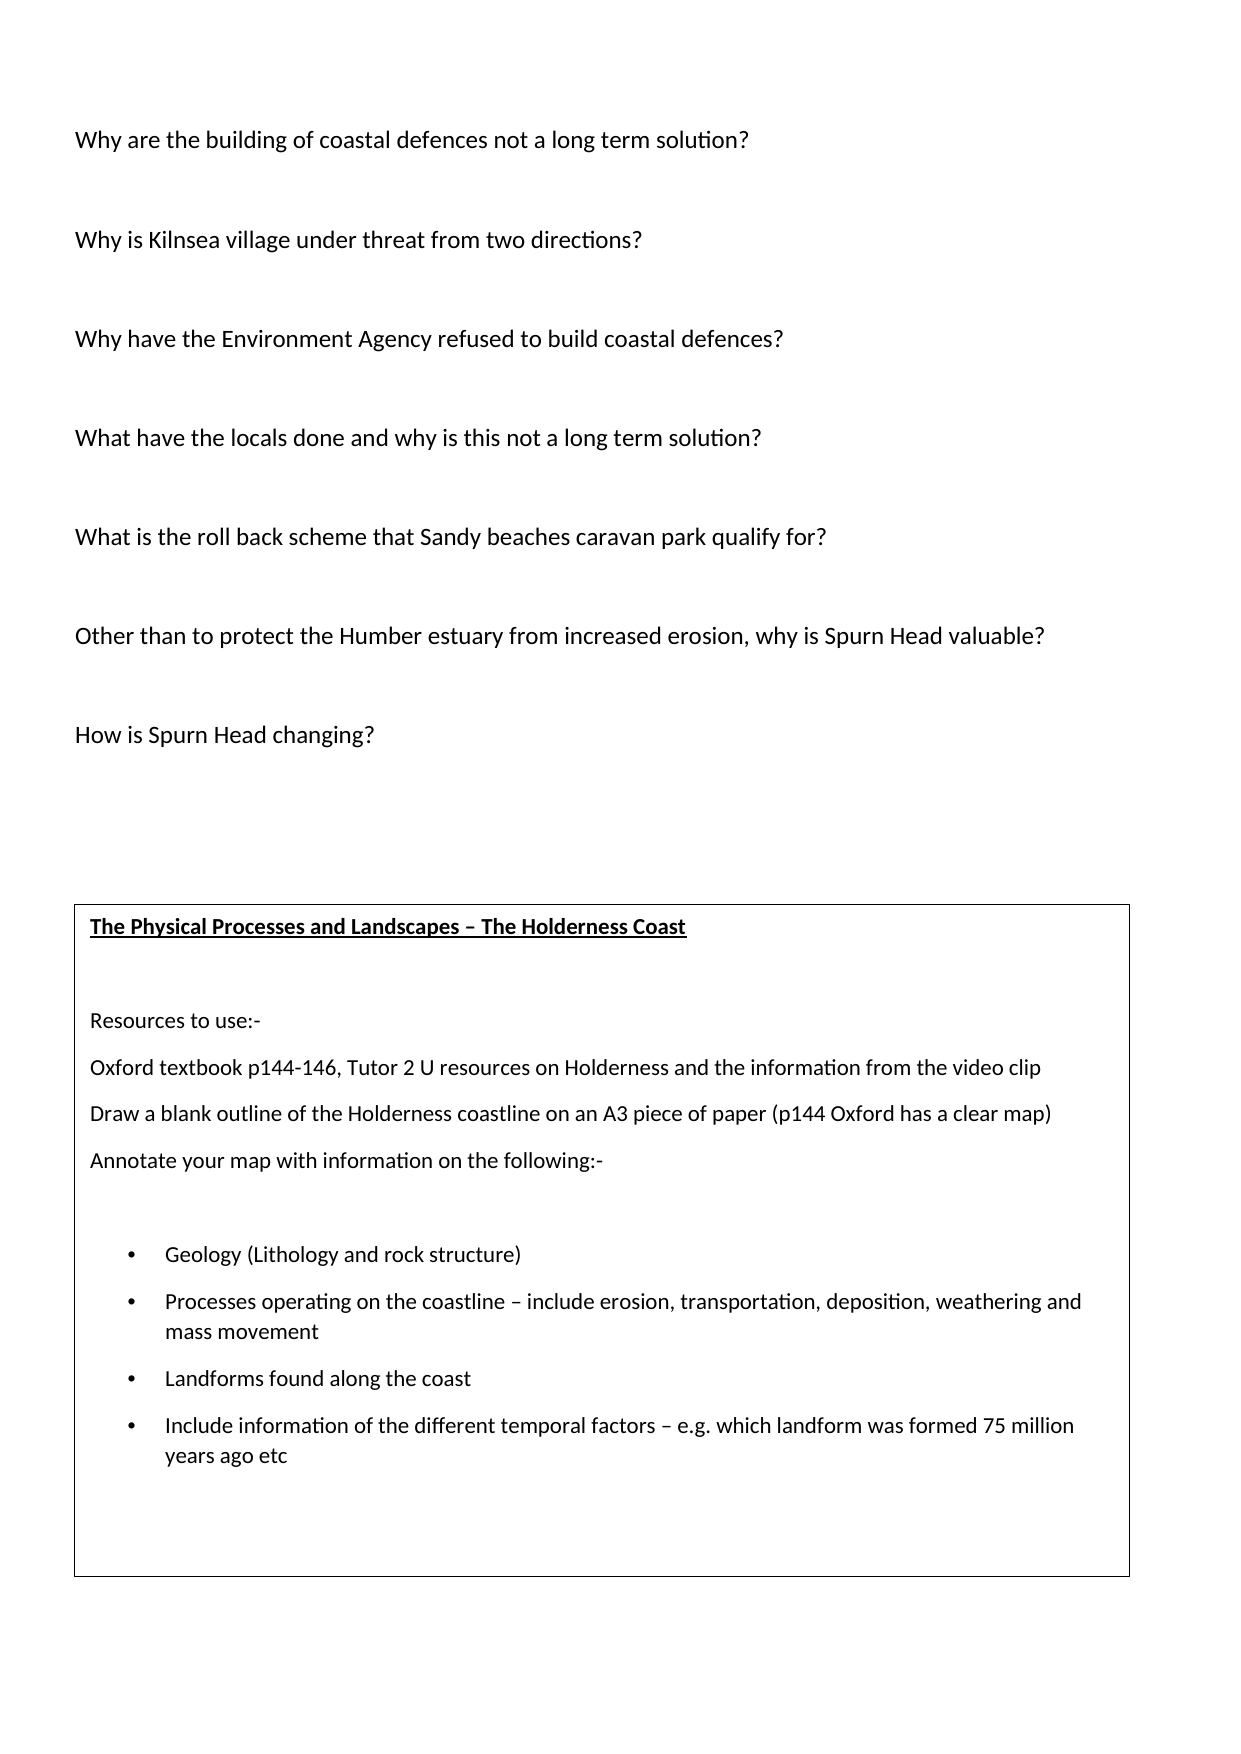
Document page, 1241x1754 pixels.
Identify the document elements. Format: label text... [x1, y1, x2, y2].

text What is the roll back scheme that Sandy beaches caravan park qualify for? [75, 521, 1165, 552]
text Why have the Environment Agency refused to build coastal defences? [75, 323, 1165, 353]
text How is Spurn Head changing? [75, 719, 1165, 750]
text What have the locals done and why is this not a long term solution? [75, 422, 1165, 453]
text Why are the building of coastal defences not a long term solution? [75, 124, 1165, 155]
text Why is Kilnsea village under threat from two directions? [75, 224, 1165, 254]
text Other than to protect the Humber estuary from increased erosion, why is Spurn Head valuable? [75, 620, 1165, 651]
